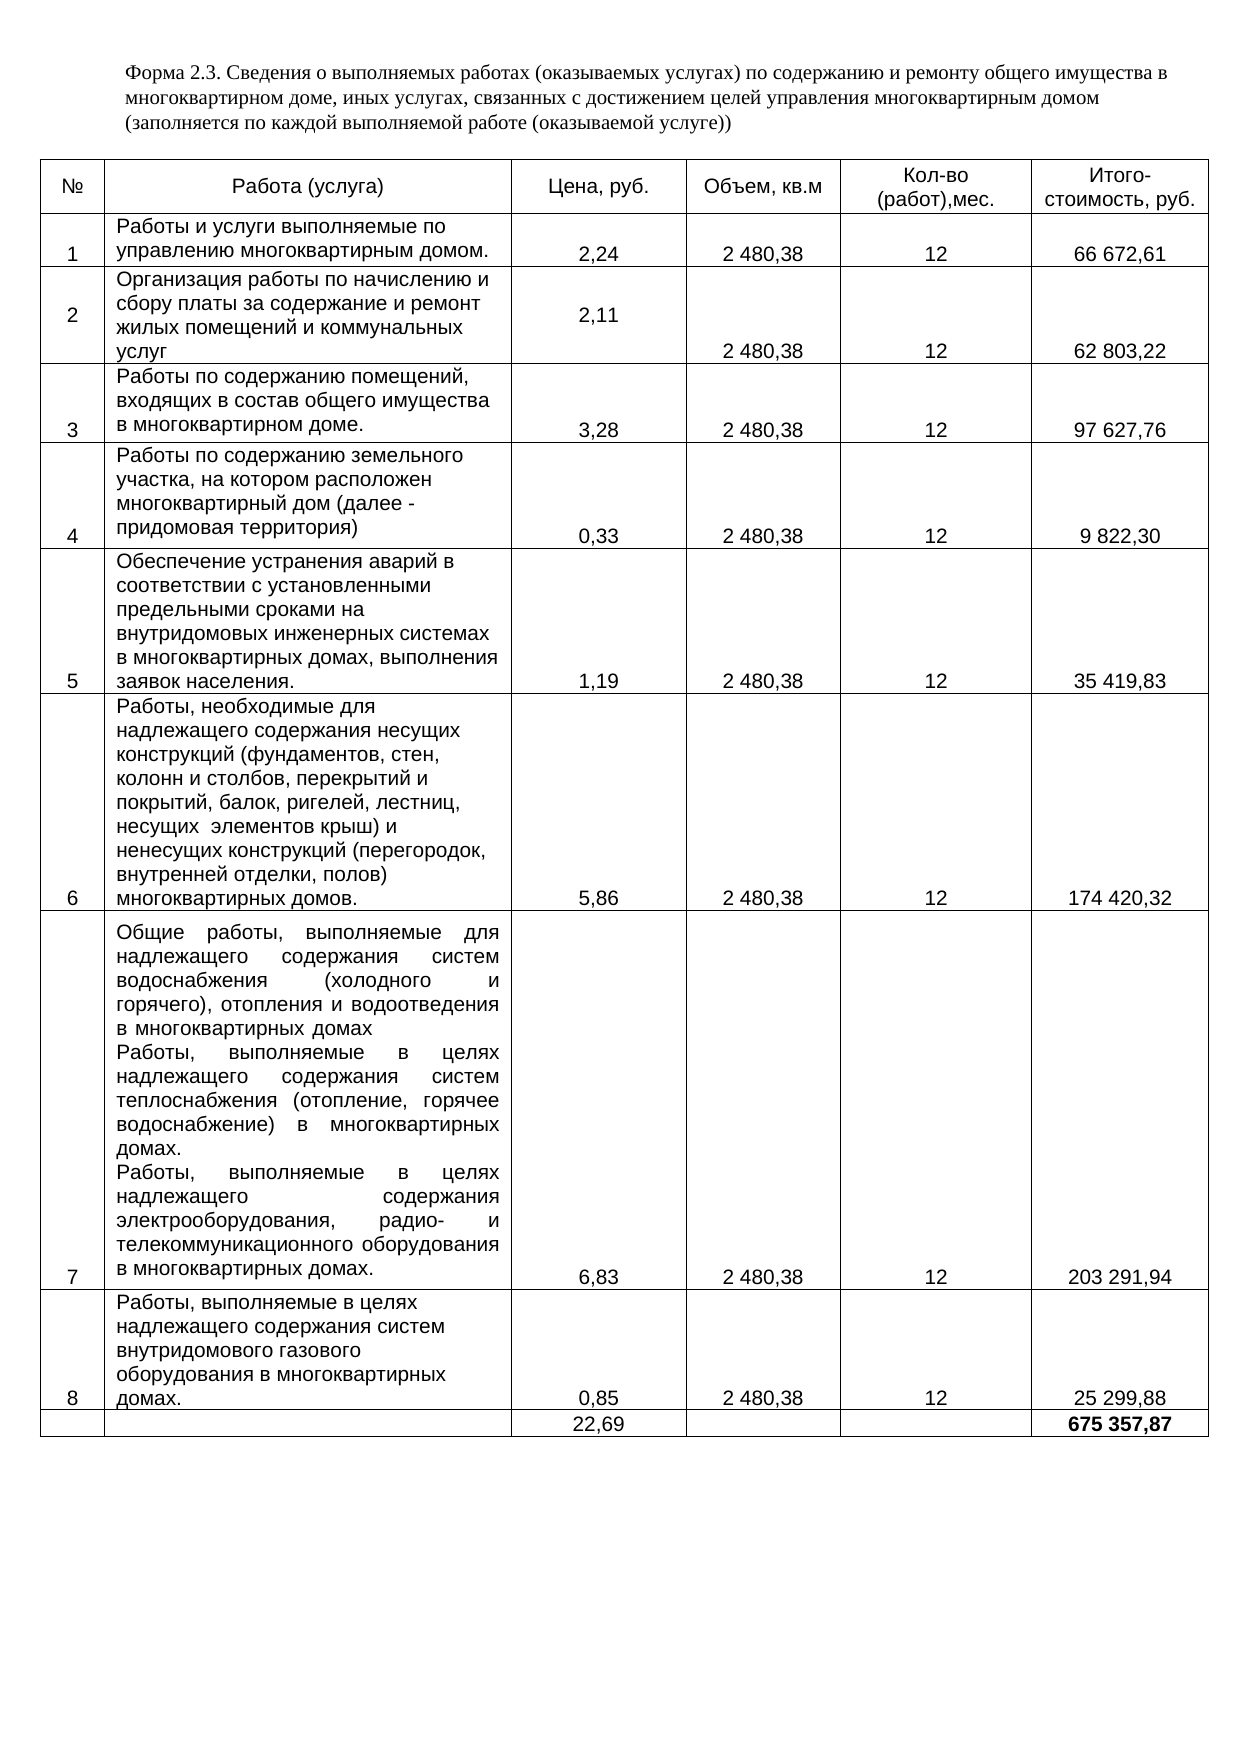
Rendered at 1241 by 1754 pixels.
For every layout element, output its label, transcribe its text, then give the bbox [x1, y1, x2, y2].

table_cell [841, 1410, 1031, 1436]
table_cell Работы и услуги выполняемые по управлению многоквартирным домом. [105, 214, 511, 266]
table_cell 174 420,32 [1032, 694, 1208, 910]
table_cell 2,24 [512, 214, 686, 266]
table_cell 12 [841, 443, 1031, 548]
table_header Итого-стоимость, руб. [1032, 160, 1208, 212]
table_cell 675 357,87 [1032, 1410, 1208, 1436]
table_cell Работы, необходимые для надлежащего содержания несущих конструкций (фундаментов, стен, колонн и столбов, перекрытий и покрытий, балок, ригелей, лестниц, несущих элементов крыш) и ненесущих конструкций (перегородок, внутренней отделки, полов) многоквартирных домов. [105, 694, 511, 910]
table_cell 0,85 [512, 1290, 686, 1409]
text Форма 2.3. Сведения о выполняемых работах (оказываемых услугах) по содержанию и ремонту общего имущества в многоквартирном доме, иных услугах, связанных с достижением целей управления многоквартирным домом (заполняется по каждой выполняемой работе (оказываемой услуге)) [125, 59, 1173, 134]
table_cell 22,69 [512, 1410, 686, 1436]
table_cell 2 [41, 267, 104, 362]
table_cell [41, 1410, 104, 1436]
table_cell Организация работы по начислению и сбору платы за содержание и ремонт жилых помещений и коммунальных услуг [105, 267, 511, 362]
table_header № [41, 160, 104, 212]
table_cell 25 299,88 [1032, 1290, 1208, 1409]
table_cell 4 [41, 443, 104, 548]
table_cell 2 480,38 [687, 694, 840, 910]
table_cell 2 480,38 [687, 1290, 840, 1409]
table_cell 2 480,38 [687, 549, 840, 693]
table_cell Работы, выполняемые в целях надлежащего содержания систем внутридомового газового оборудования в многоквартирных домах. [105, 1290, 511, 1409]
table_cell 2 480,38 [687, 443, 840, 548]
table_cell 5,86 [512, 694, 686, 910]
table_cell 12 [841, 1290, 1031, 1409]
table_cell 2 480,38 [687, 364, 840, 442]
table_cell 62 803,22 [1032, 267, 1208, 362]
table_cell 203 291,94 [1032, 911, 1208, 1288]
table_cell 12 [841, 214, 1031, 266]
table_cell Общие работы, выполняемые для надлежащего содержания систем водоснабжения (холодного и горячего), отопления и водоотведения в многоквартирных домах Работы, выполняемые в целях надлежащего содержания систем теплоснабжения (отопление, горячее водоснабжение) в многоквартирных домах. Работы, выполняемые в целях надлежащего содержания электрооборудования, радио- и телекоммуникационного оборудования в многоквартирных домах. [105, 911, 511, 1288]
table_cell 2 480,38 [687, 214, 840, 266]
table_cell 35 419,83 [1032, 549, 1208, 693]
table_cell Работы по содержанию помещений, входящих в состав общего имущества в многоквартирном доме. [105, 364, 511, 442]
table_cell 2 480,38 [687, 911, 840, 1288]
table_cell 3,28 [512, 364, 686, 442]
table_cell 9 822,30 [1032, 443, 1208, 548]
table_cell 8 [41, 1290, 104, 1409]
table_header Кол-во (работ),мес. [841, 160, 1031, 212]
table_header Цена, руб. [512, 160, 686, 212]
table_cell 3 [41, 364, 104, 442]
table_cell Обеспечение устранения аварий в соответствии с установленными предельными сроками на внутридомовых инженерных системах в многоквартирных домах, выполнения заявок населения. [105, 549, 511, 693]
table_cell 12 [841, 694, 1031, 910]
table_cell Работы по содержанию земельного участка, на котором расположен многоквартирный дом (далее - придомовая территория) [105, 443, 511, 548]
table_cell 6 [41, 694, 104, 910]
table_cell [105, 1410, 511, 1436]
table_header Работа (услуга) [105, 160, 511, 212]
table_cell [687, 1410, 840, 1436]
table_cell 12 [841, 911, 1031, 1288]
table_cell 6,83 [512, 911, 686, 1288]
table_cell 1 [41, 214, 104, 266]
table_cell 12 [841, 364, 1031, 442]
table_cell 66 672,61 [1032, 214, 1208, 266]
table_header Объем, кв.м [687, 160, 840, 212]
table_cell 5 [41, 549, 104, 693]
table_cell 97 627,76 [1032, 364, 1208, 442]
table_cell 0,33 [512, 443, 686, 548]
table_cell 7 [41, 911, 104, 1288]
table_cell 1,19 [512, 549, 686, 693]
table_cell 12 [841, 549, 1031, 693]
table_cell 2,11 [512, 267, 686, 362]
table_cell 12 [841, 267, 1031, 362]
table_cell 2 480,38 [687, 267, 840, 362]
